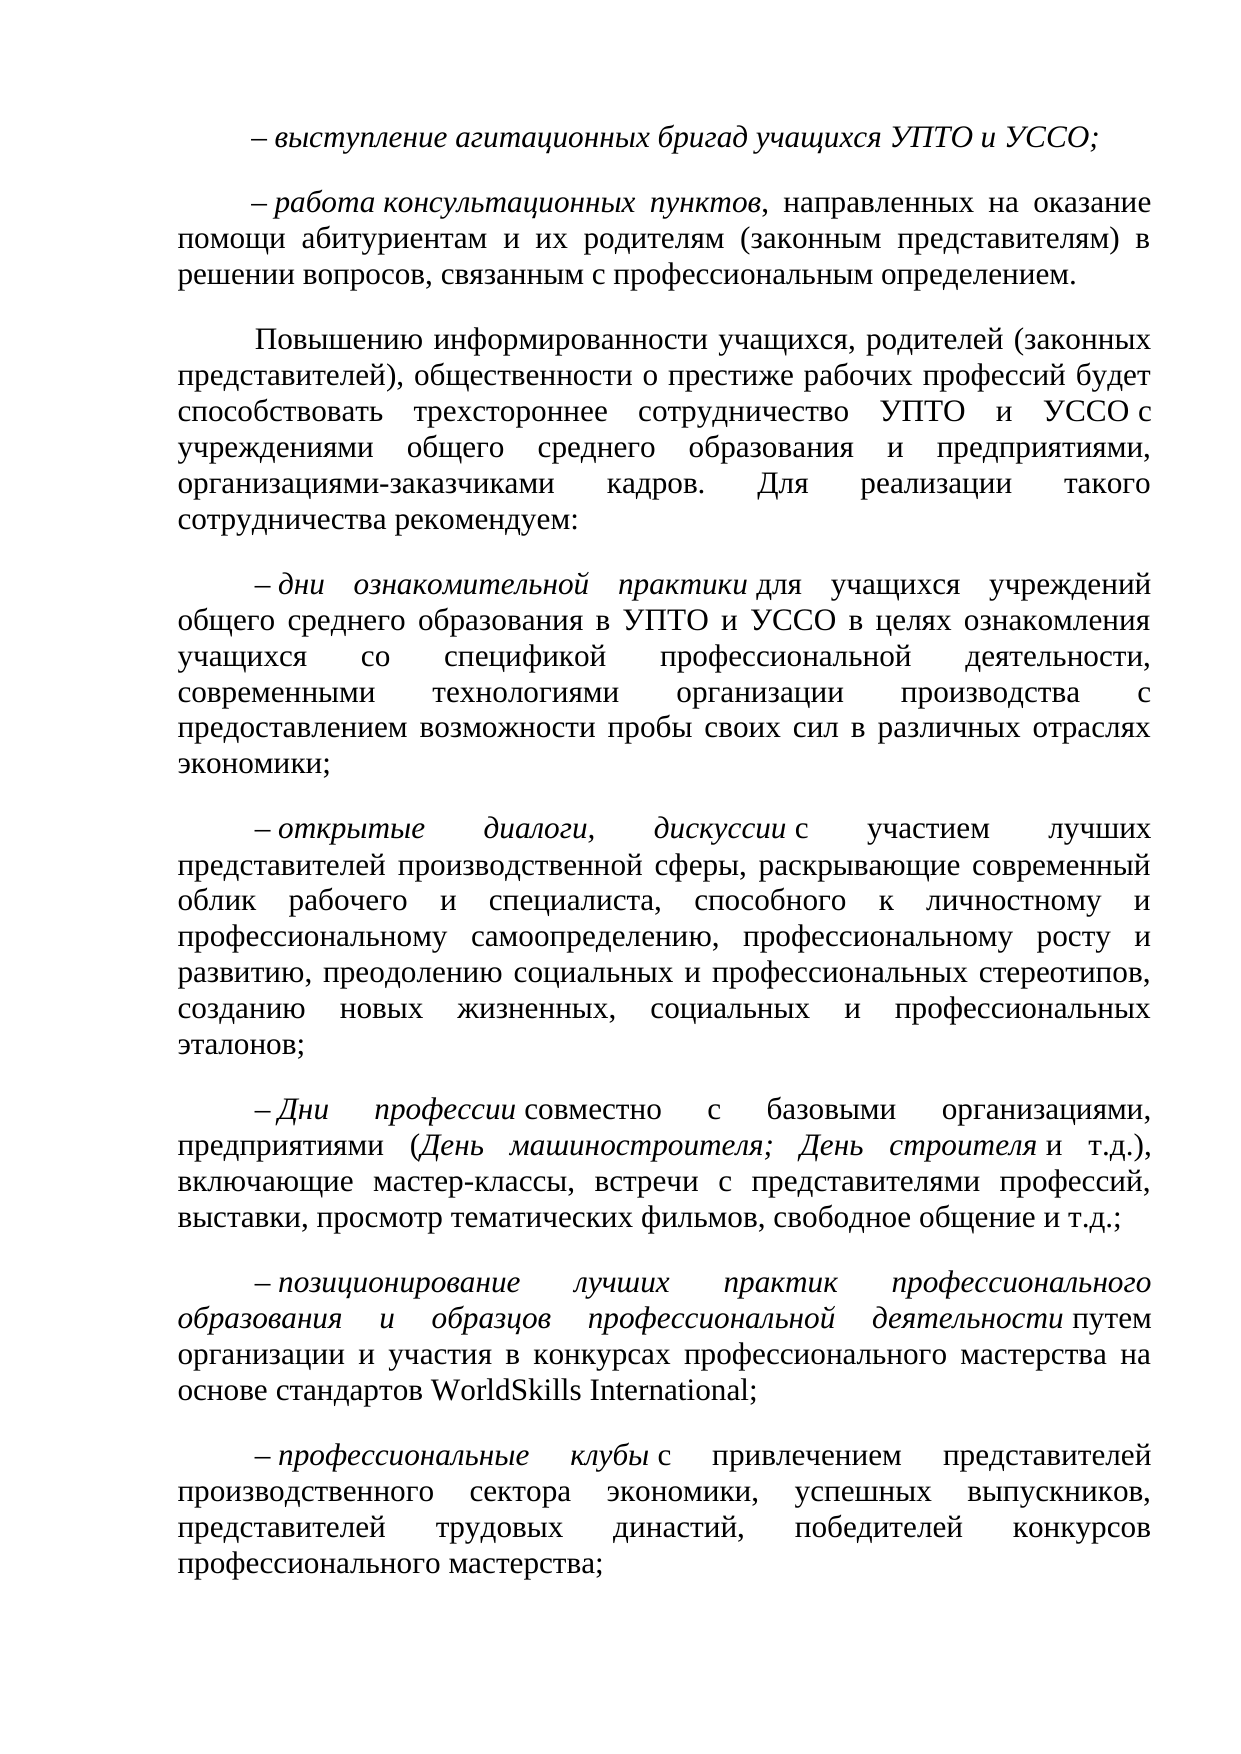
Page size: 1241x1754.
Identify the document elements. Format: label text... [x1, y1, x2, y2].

text – работа консультационных пунктов, направленных на оказание помощи абитуриентам и их родителям (законным представителям) в решении вопросов, связанным с профессиональным определением. [177, 183, 1152, 291]
text Повышению информированности учащихся, родителей (законных представителей), общественности о престиже рабочих профессий будет способствовать трехстороннее сотрудничество УПТО и УССО с учреждениями общего среднего образования и предприятиями, организациями-заказчиками кадров. Для реализации такого сотрудничества рекомендуем: [177, 320, 1152, 536]
text – позиционирование лучших практик профессионального образования и образцов профессиональной деятельности путем организации и участия в конкурсах профессионального мастерства на основе стандартов WorldSkills International; [177, 1263, 1152, 1407]
text – открытые диалоги, дискуссии с участием лучших представителей производственной сферы, раскрывающие современный облик рабочего и специалиста, способного к личностному и профессиональному самоопределению, профессиональному росту и развитию, преодолению социальных и профессиональных стереотипов, созданию новых жизненных, социальных и профессиональных эталонов; [177, 810, 1152, 1061]
text – дни ознакомительной практики для учащихся учреждений общего среднего образования в УПТО и УССО в целях ознакомления учащихся со спецификой профессиональной деятельности, современными технологиями организации производства с предоставлением возможности пробы своих сил в различных отраслях экономики; [177, 565, 1152, 781]
text – выступление агитационных бригад учащихся УПТО и УССО; [177, 118, 1152, 154]
text – Дни профессии совместно с базовыми организациями, предприятиями (День машиностроителя; День строителя и т.д.), включающие мастер-классы, встречи с представителями профессий, выставки, просмотр тематических фильмов, свободное общение и т.д.; [177, 1091, 1152, 1234]
text – профессиональные клубы с привлечением представителей производственного сектора экономики, успешных выпускников, представителей трудовых династий, победителей конкурсов профессионального мастерства; [177, 1436, 1152, 1580]
